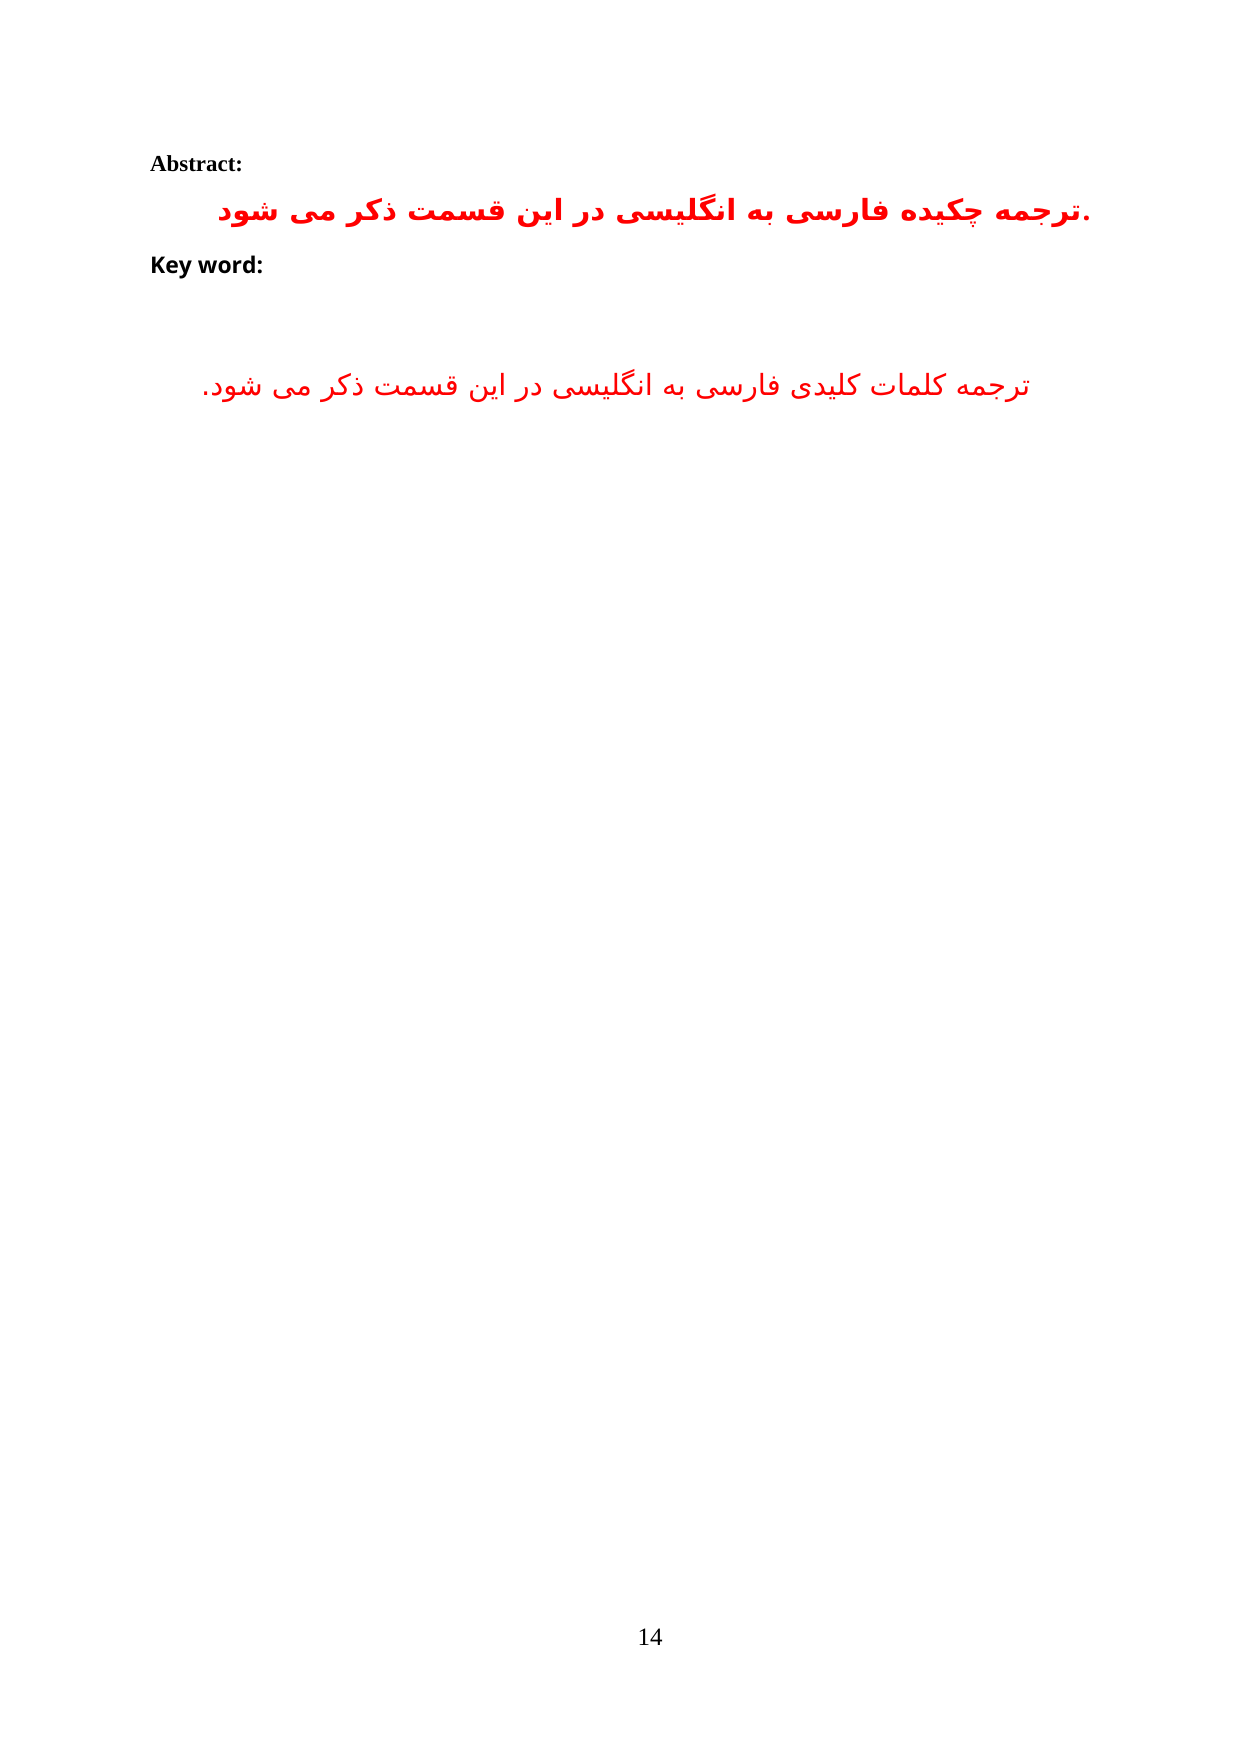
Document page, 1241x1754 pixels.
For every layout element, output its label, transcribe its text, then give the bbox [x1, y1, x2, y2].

text Key word: [150, 249, 1090, 280]
text ترجمه چکیده فارسی به انگلیسی در این قسمت ذکر می شود. [150, 189, 1090, 229]
text ترجمه کلمات کلیدی فارسی به انگلیسی در این قسمت ذکر می شود. [150, 368, 1090, 402]
text Abstract: [150, 150, 1090, 176]
